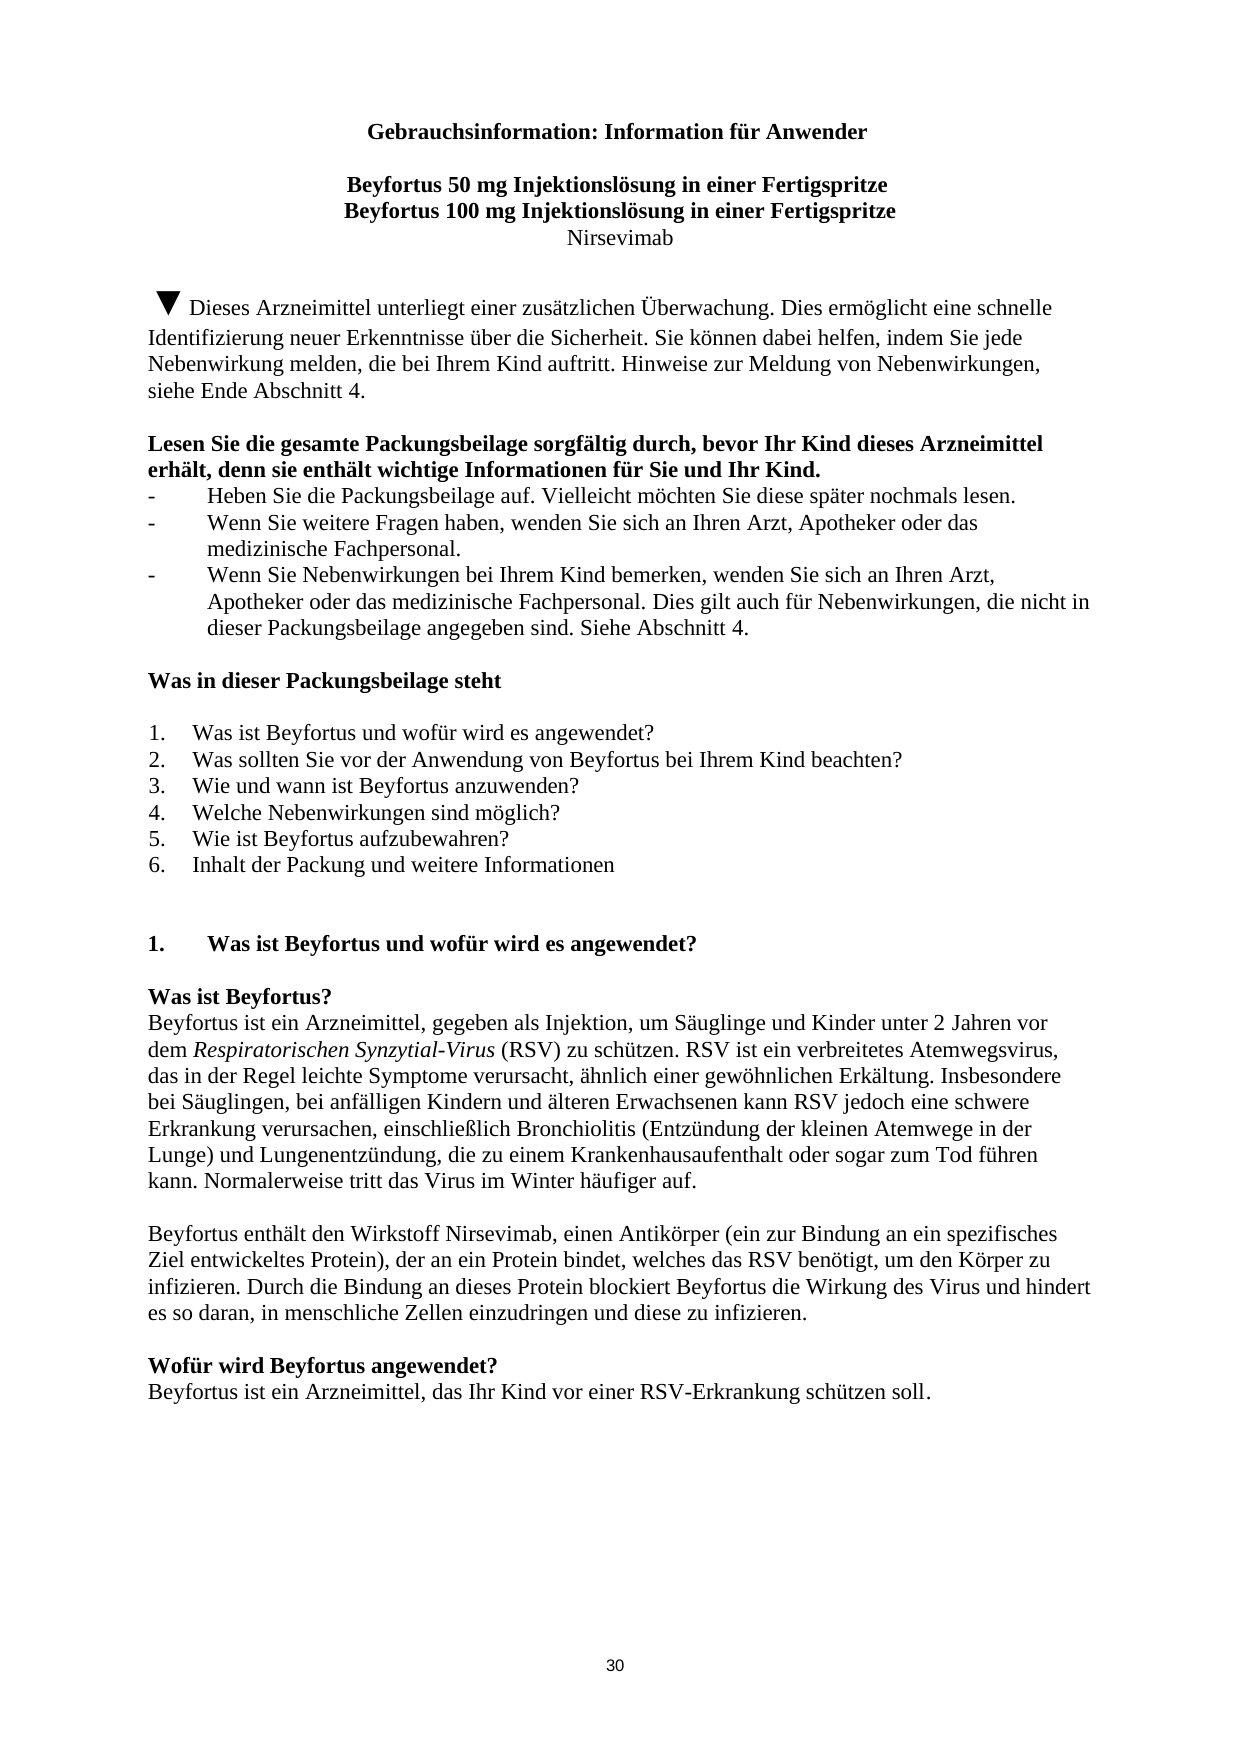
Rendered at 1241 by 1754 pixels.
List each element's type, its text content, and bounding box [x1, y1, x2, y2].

list Wie und wann ist Beyfortus anzuwenden? [148, 772, 1096, 798]
list Wenn Sie weitere Fragen haben, wenden Sie sich an Ihren Arzt, Apotheker oder das medizinische Fachpersonal. [148, 509, 1093, 561]
list Was in dieser Packungsbeilage steht [148, 667, 1093, 693]
list Was ist Beyfortus und wofür wird es angewendet? [148, 719, 1096, 746]
list Beyfortus enthält den Wirkstoff Nirsevimab, einen Antikörper (ein zur Bindung an ein spezifisches Ziel entwickeltes Protein), der an ein Protein bindet, welches das RSV benötigt, um den Körper zu infizieren. Durch die Bindung an dieses Protein blockiert Beyfortus die Wirkung des Virus und hindert es so daran, in menschliche Zellen einzudringen und diese zu infizieren. [148, 1220, 1092, 1326]
list Was ist Beyfortus und wofür wird es angewendet? [147, 930, 1093, 957]
text Gebrauchsinformation: Information für Anwender [148, 118, 1092, 144]
list Beyfortus ist ein Arzneimittel, das Ihr Kind vor einer RSV-Erkrankung schützen soll. [148, 1378, 1092, 1405]
text ▼Dieses Arzneimittel unterliegt einer zusätzlichen Überwachung. Dies ermöglicht eine schnelle Identifizierung neuer Erkenntnisse über die Sicherheit. Sie können dabei helfen, indem Sie jede Nebenwirkung melden, die bei Ihrem Kind auftritt. Hinweise zur Meldung von Nebenwirkungen, siehe Ende Abschnitt 4. [148, 276, 1092, 403]
list Was ist Beyfortus? [148, 983, 1092, 1009]
text Wofür wird Beyfortus angewendet? [148, 1352, 1093, 1378]
list Was sollten Sie vor der Anwendung von Beyfortus bei Ihrem Kind beachten? [148, 746, 1096, 772]
list Nirsevimab [148, 223, 1092, 250]
list Beyfortus ist ein Arzneimittel, gegeben als Injektion, um Säuglinge und Kinder unter 2 Jahren vor dem Respiratorischen Synzytial-Virus (RSV) zu schützen. RSV ist ein verbreitetes Atemwegsvirus, das in der Regel leichte Symptome verursacht, ähnlich einer gewöhnlichen Erkältung. Insbesondere bei Säuglingen, bei anfälligen Kindern und älteren Erwachsenen kann RSV jedoch eine schwere Erkrankung verursachen, einschließlich Bronchiolitis (Entzündung der kleinen Atemwege in der Lunge) und Lungenentzündung, die zu einem Krankenhausaufenthalt oder sogar zum Tod führen kann. Normalerweise tritt das Virus im Winter häufiger auf. [148, 1009, 1092, 1194]
list Wenn Sie Nebenwirkungen bei Ihrem Kind bemerken, wenden Sie sich an Ihren Arzt, Apotheker oder das medizinische Fachpersonal. Dies gilt auch für Nebenwirkungen, die nicht in dieser Packungsbeilage angegeben sind. Siehe Abschnitt 4. [148, 561, 1092, 640]
text Beyfortus 100 mg Injektionslösung in einer Fertigspritze [148, 197, 1092, 223]
list Wie ist Beyfortus aufzubewahren? [148, 825, 1096, 851]
list Heben Sie die Packungsbeilage auf. Vielleicht möchten Sie diese später nochmals lesen. [148, 482, 1093, 509]
text Beyfortus 50 mg Injektionslösung in einer Fertigspritze [148, 171, 1092, 197]
list Inhalt der Packung und weitere Informationen [148, 851, 1096, 878]
text Lesen Sie die gesamte Packungsbeilage sorgfältig durch, bevor Ihr Kind dieses Arzneimittel erhält, denn sie enthält wichtige Informationen für Sie und Ihr Kind. [148, 429, 1092, 482]
list Welche Nebenwirkungen sind möglich? [148, 798, 1096, 825]
